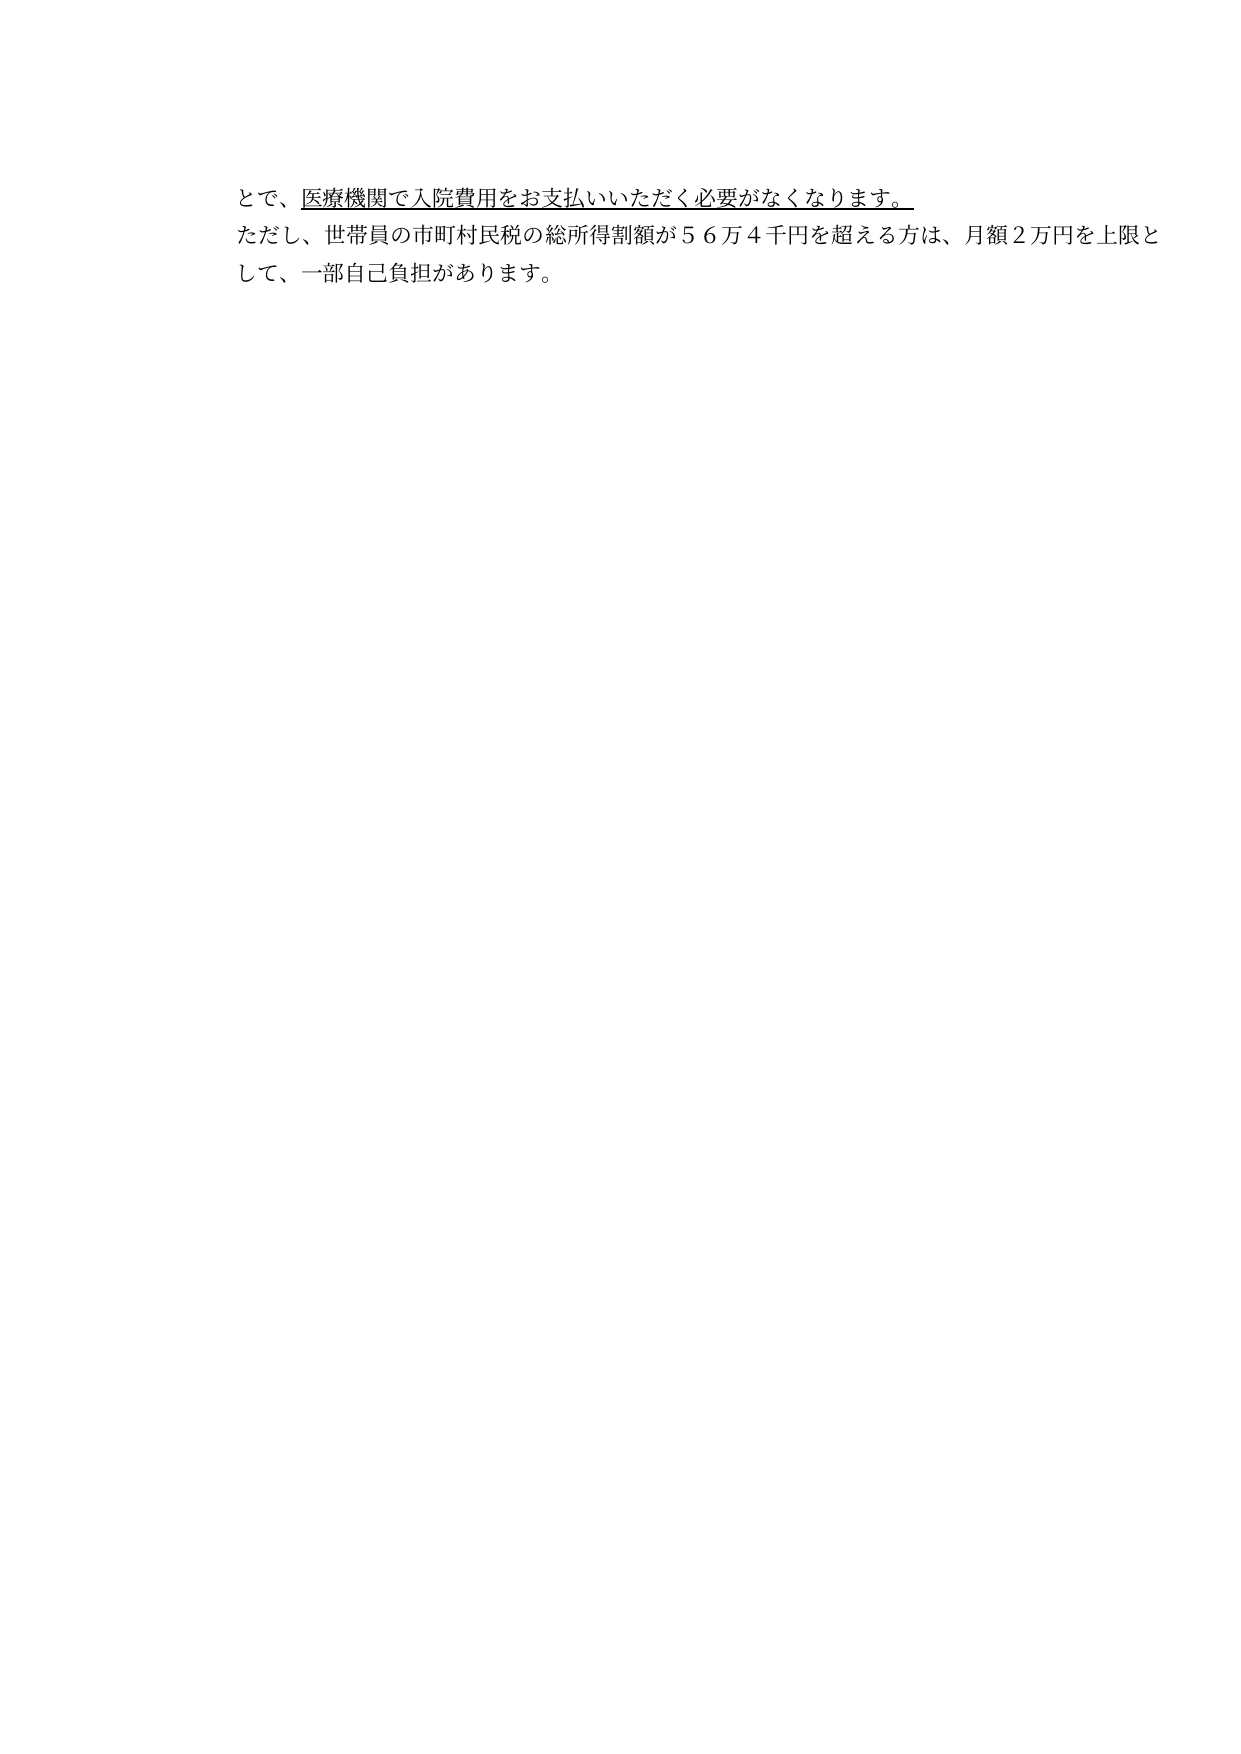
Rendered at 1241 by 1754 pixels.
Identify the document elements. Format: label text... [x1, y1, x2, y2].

text ただし、世帯員の市町村民税の総所得割額が５６万４千円を超える方は、月額２万円を上限として、一部自己負担があります。 [169, 216, 1166, 291]
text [169, 178, 1166, 216]
